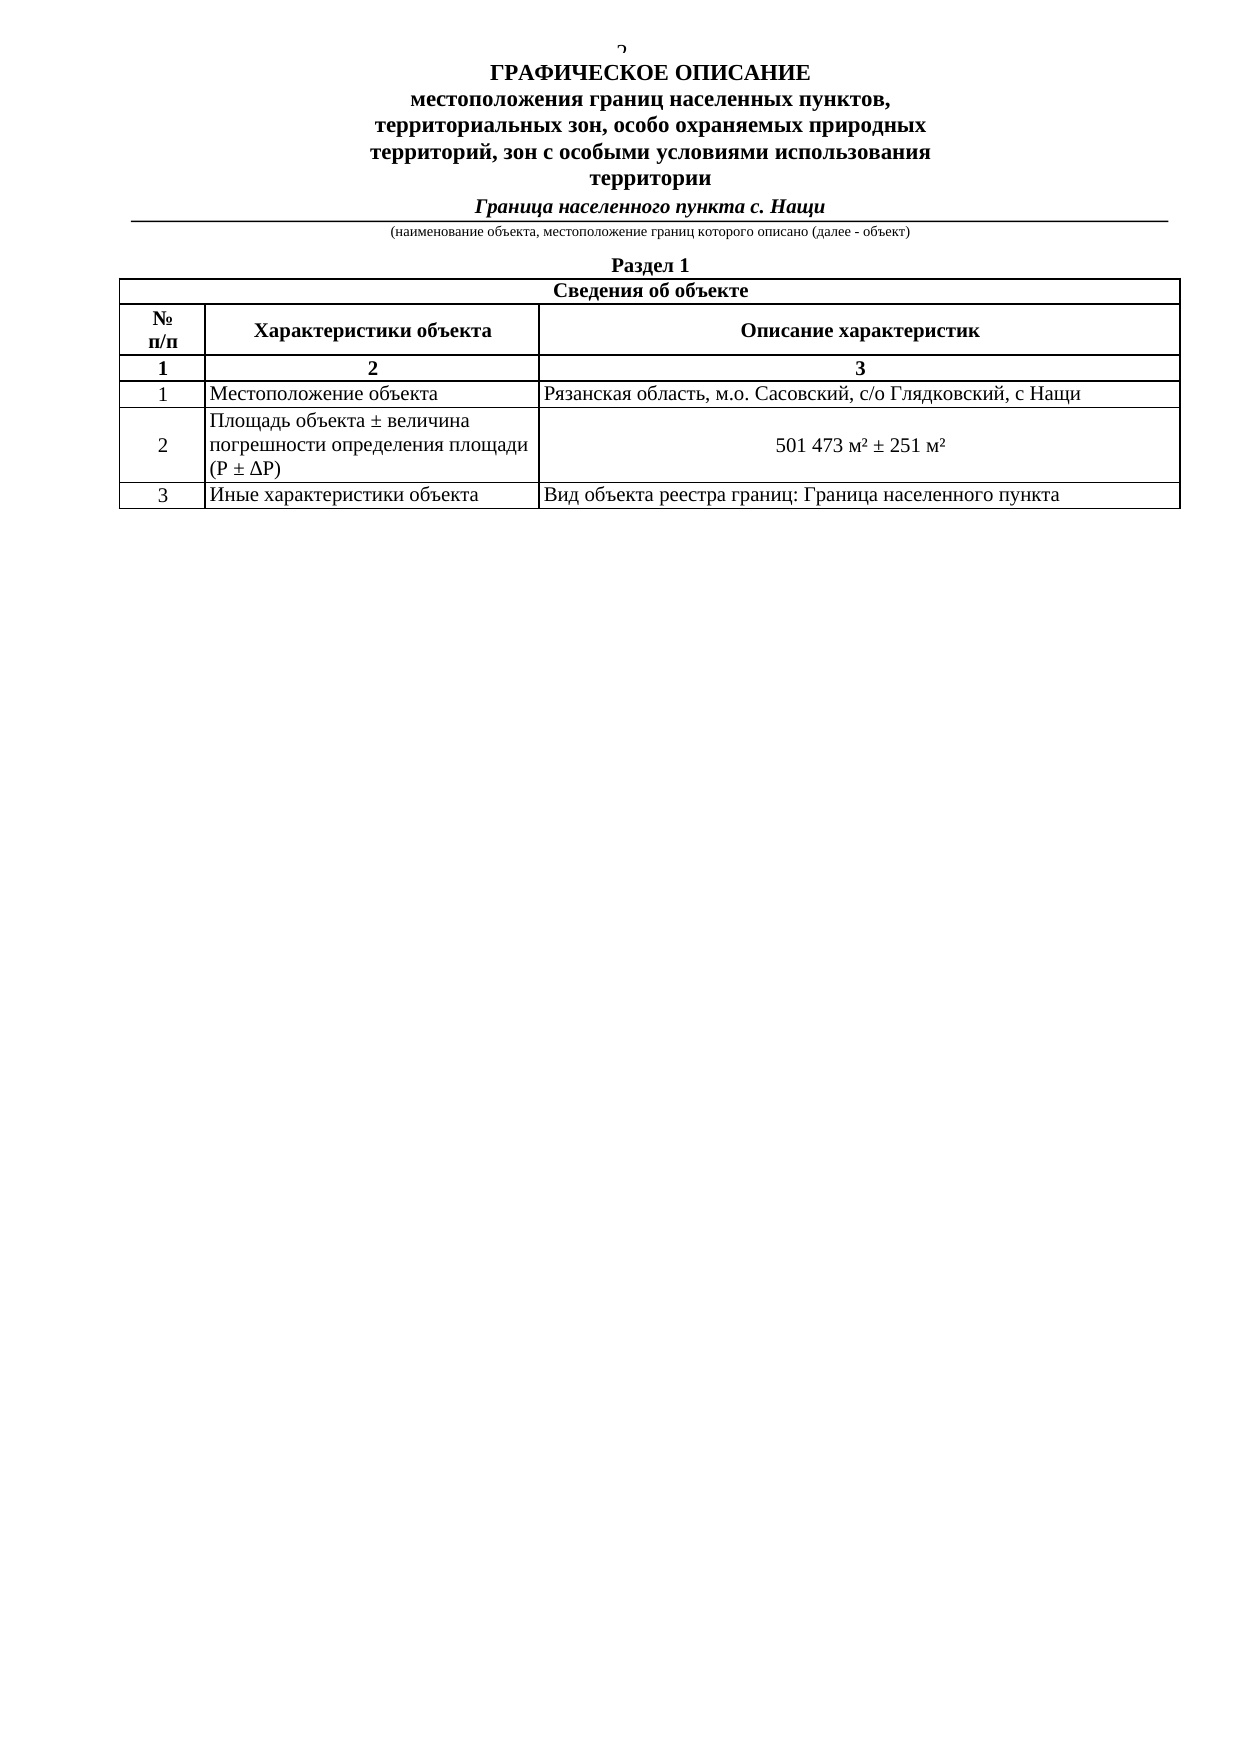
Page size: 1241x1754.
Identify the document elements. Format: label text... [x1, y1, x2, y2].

text (наименование объекта, местоположение границ которого описано (далее - объект) [314, 218, 987, 239]
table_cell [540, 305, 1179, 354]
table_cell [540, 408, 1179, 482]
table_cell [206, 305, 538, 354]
text местоположения границ населенных пунктов, территориальных зон, особо охраняемых природных территорий, зон с особыми условиями использования территории [314, 85, 987, 190]
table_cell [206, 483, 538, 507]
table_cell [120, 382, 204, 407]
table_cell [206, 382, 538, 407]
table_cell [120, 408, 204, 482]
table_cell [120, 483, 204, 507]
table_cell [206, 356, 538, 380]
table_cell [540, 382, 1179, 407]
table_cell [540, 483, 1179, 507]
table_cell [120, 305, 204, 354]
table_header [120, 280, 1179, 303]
text Раздел 1 [314, 253, 987, 277]
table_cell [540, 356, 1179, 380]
text ГРАФИЧЕСКОЕ ОПИСАНИЕ [314, 59, 987, 85]
text Граница населенного пункта с. Нащи [313, 194, 987, 218]
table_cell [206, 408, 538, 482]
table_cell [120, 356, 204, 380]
